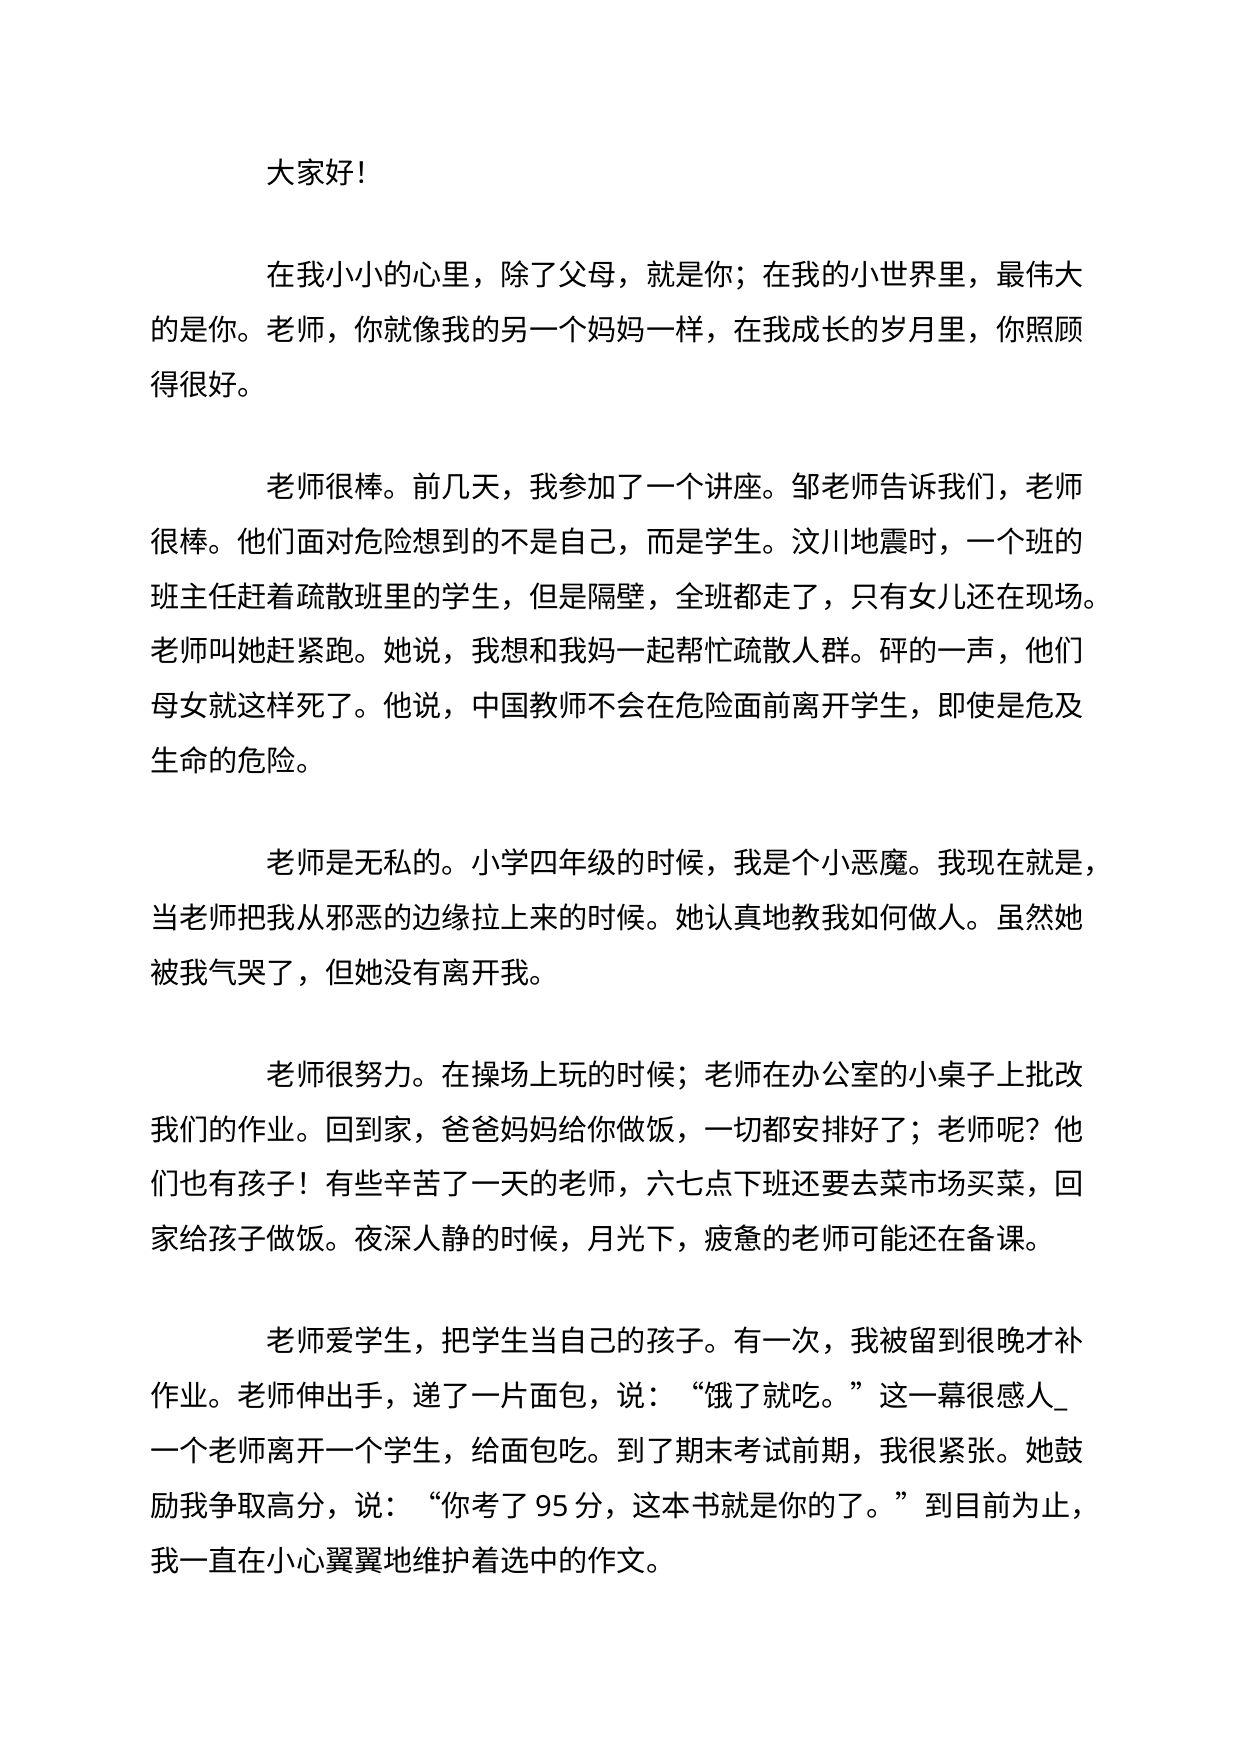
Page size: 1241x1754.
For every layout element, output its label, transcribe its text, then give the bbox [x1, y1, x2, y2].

text 老师爱学生，把学生当自己的孩子。有一次，我被留到很晚才补作业。老师伸出手，递了一片面包，说：“饿了就吃。”这一幕很感人_一个老师离开一个学生，给面包吃。到了期末考试前期，我很紧张。她鼓励我争取高分，说：“你考了95分，这本书就是你的了。”到目前为止，我一直在小心翼翼地维护着选中的作文。 [150, 1318, 1090, 1580]
text 在我小小的心里，除了父母，就是你；在我的小世界里，最伟大的是你。老师，你就像我的另一个妈妈一样，在我成长的岁月里，你照顾得很好。 [150, 252, 1090, 404]
text 老师很棒。前几天，我参加了一个讲座。邹老师告诉我们，老师很棒。他们面对危险想到的不是自己，而是学生。汶川地震时，一个班的班主任赶着疏散班里的学生，但是隔壁，全班都走了，只有女儿还在现场。老师叫她赶紧跑。她说，我想和我妈一起帮忙疏散人群。砰的一声，他们母女就这样死了。他说，中国教师不会在危险面前离开学生，即使是危及生命的危险。 [150, 463, 1090, 780]
text 老师很努力。在操场上玩的时候；老师在办公室的小桌子上批改我们的作业。回到家，爸爸妈妈给你做饭，一切都安排好了；老师呢？他们也有孩子！有些辛苦了一天的老师，六七点下班还要去菜市场买菜，回家给孩子做饭。夜深人静的时候，月光下，疲惫的老师可能还在备课。 [150, 1051, 1090, 1258]
text 大家好！ [150, 150, 1090, 192]
text 老师是无私的。小学四年级的时候，我是个小恶魔。我现在就是，当老师把我从邪恶的边缘拉上来的时候。她认真地教我如何做人。虽然她被我气哭了，但她没有离开我。 [150, 839, 1090, 992]
